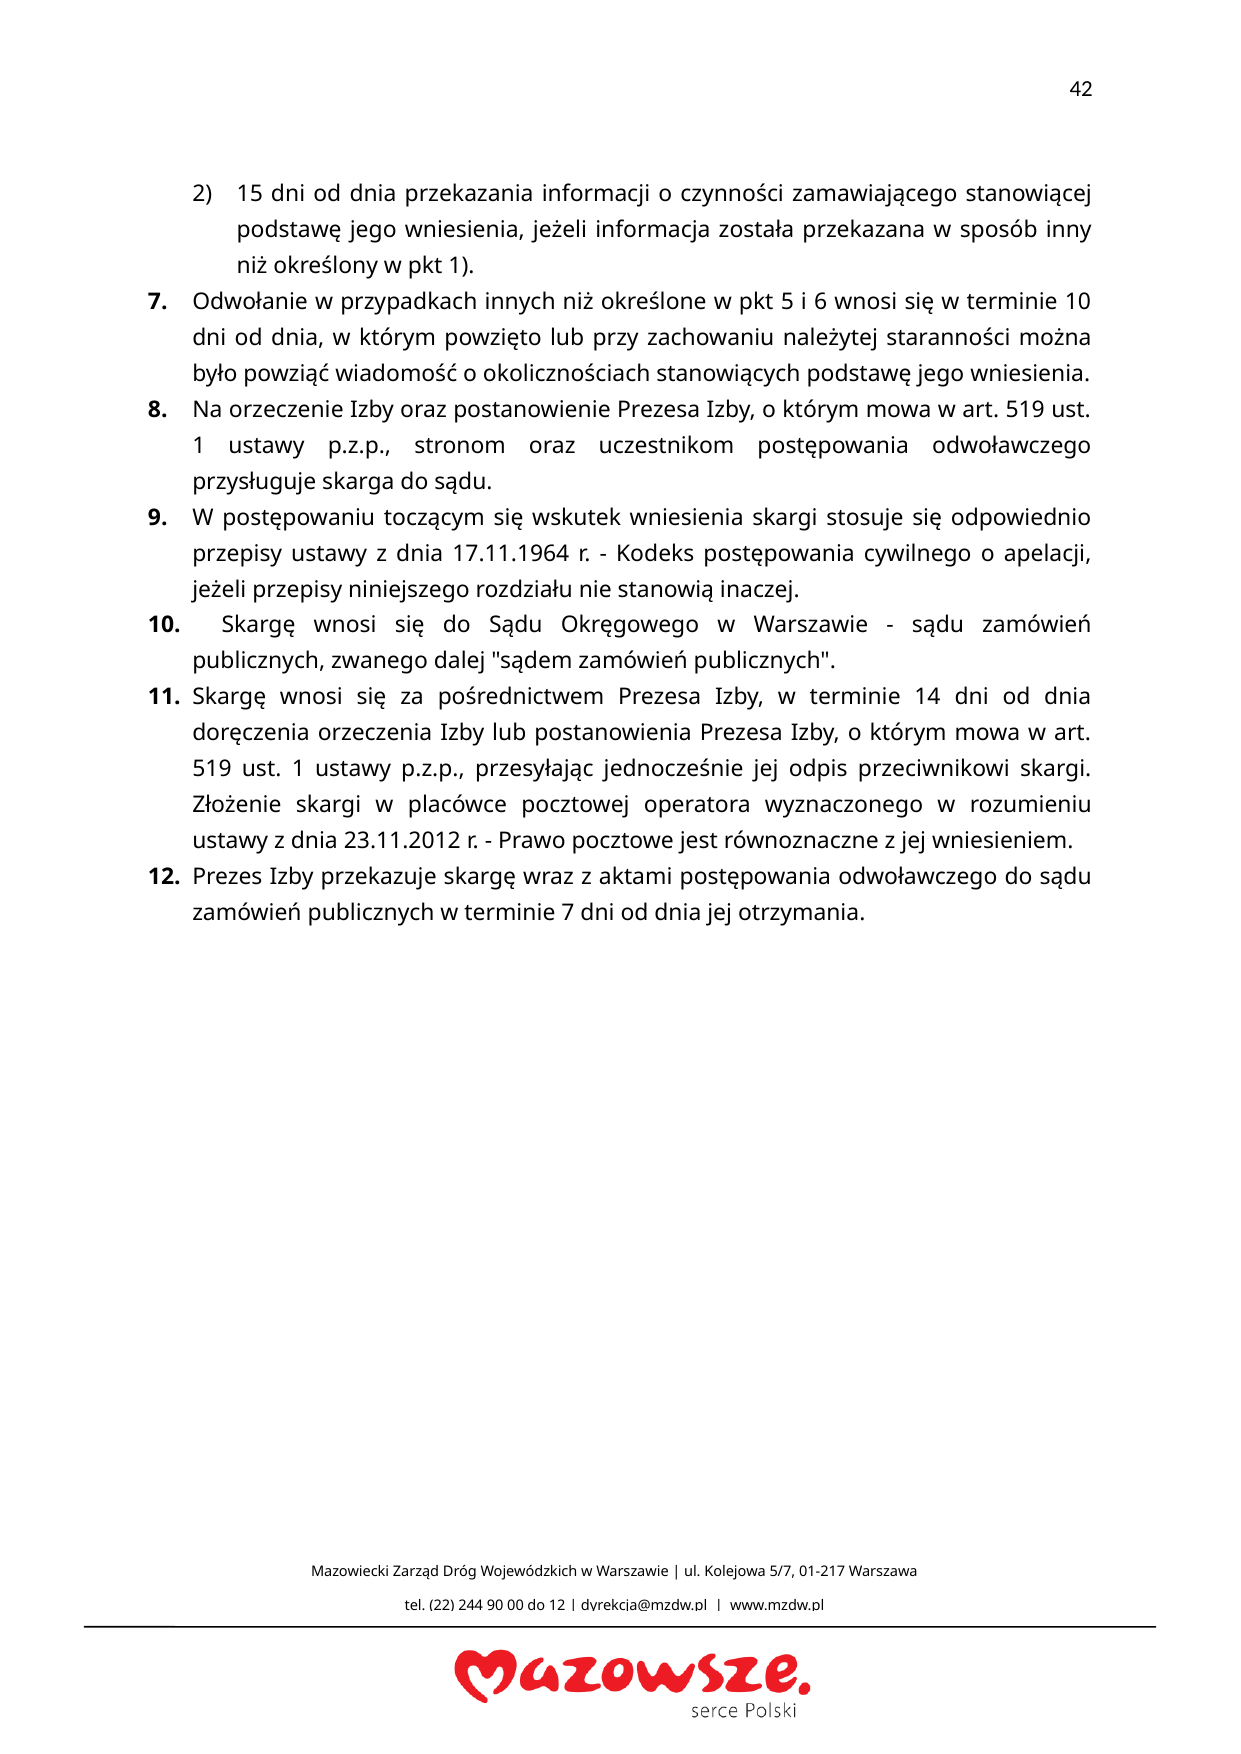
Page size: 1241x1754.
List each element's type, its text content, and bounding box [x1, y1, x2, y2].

text 2) 15 dni od dnia przekazania informacji o czynności zamawiającego stanowiącej podstawę jego wniesienia, jeżeli informacja została przekazana w sposób inny niż określony w pkt 1). [192, 177, 1092, 280]
text 10. Skargę wnosi się do Sądu Okręgowego w Warszawie - sądu zamówień publicznych, zwanego dalej "sądem zamówień publicznych". [148, 608, 1092, 676]
text 8. Na orzeczenie Izby oraz postanowienie Prezesa Izby, o którym mowa w art. 519 ust. 1 ustawy p.z.p., stronom oraz uczestnikom postępowania odwoławczego przysługuje skarga do sądu. [148, 393, 1092, 496]
text 12. Prezes Izby przekazuje skargę wraz z aktami postępowania odwoławczego do sądu zamówień publicznych w terminie 7 dni od dnia jej otrzymania. [148, 860, 1092, 927]
picture [0, 1608, 1241, 1754]
text 7. Odwołanie w przypadkach innych niż określone w pkt 5 i 6 wnosi się w terminie 10 dni od dnia, w którym powzięto lub przy zachowaniu należytej staranności można było powziąć wiadomość o okolicznościach stanowiących podstawę jego wniesienia. [148, 285, 1092, 388]
text 11. Skargę wnosi się za pośrednictwem Prezesa Izby, w terminie 14 dni od dnia doręczenia orzeczenia Izby lub postanowienia Prezesa Izby, o którym mowa w art. 519 ust. 1 ustawy p.z.p., przesyłając jednocześnie jej odpis przeciwnikowi skargi. Złożenie skargi w placówce pocztowej operatora wyznaczonego w rozumieniu ustawy z dnia 23.11.2012 r. - Prawo pocztowe jest równoznaczne z jej wniesieniem. [148, 680, 1092, 855]
text 9. W postępowaniu toczącym się wskutek wniesienia skargi stosuje się odpowiednio przepisy ustawy z dnia 17.11.1964 r. - Kodeks postępowania cywilnego o apelacji, jeżeli przepisy niniejszego rozdziału nie stanowią inaczej. [148, 501, 1092, 604]
